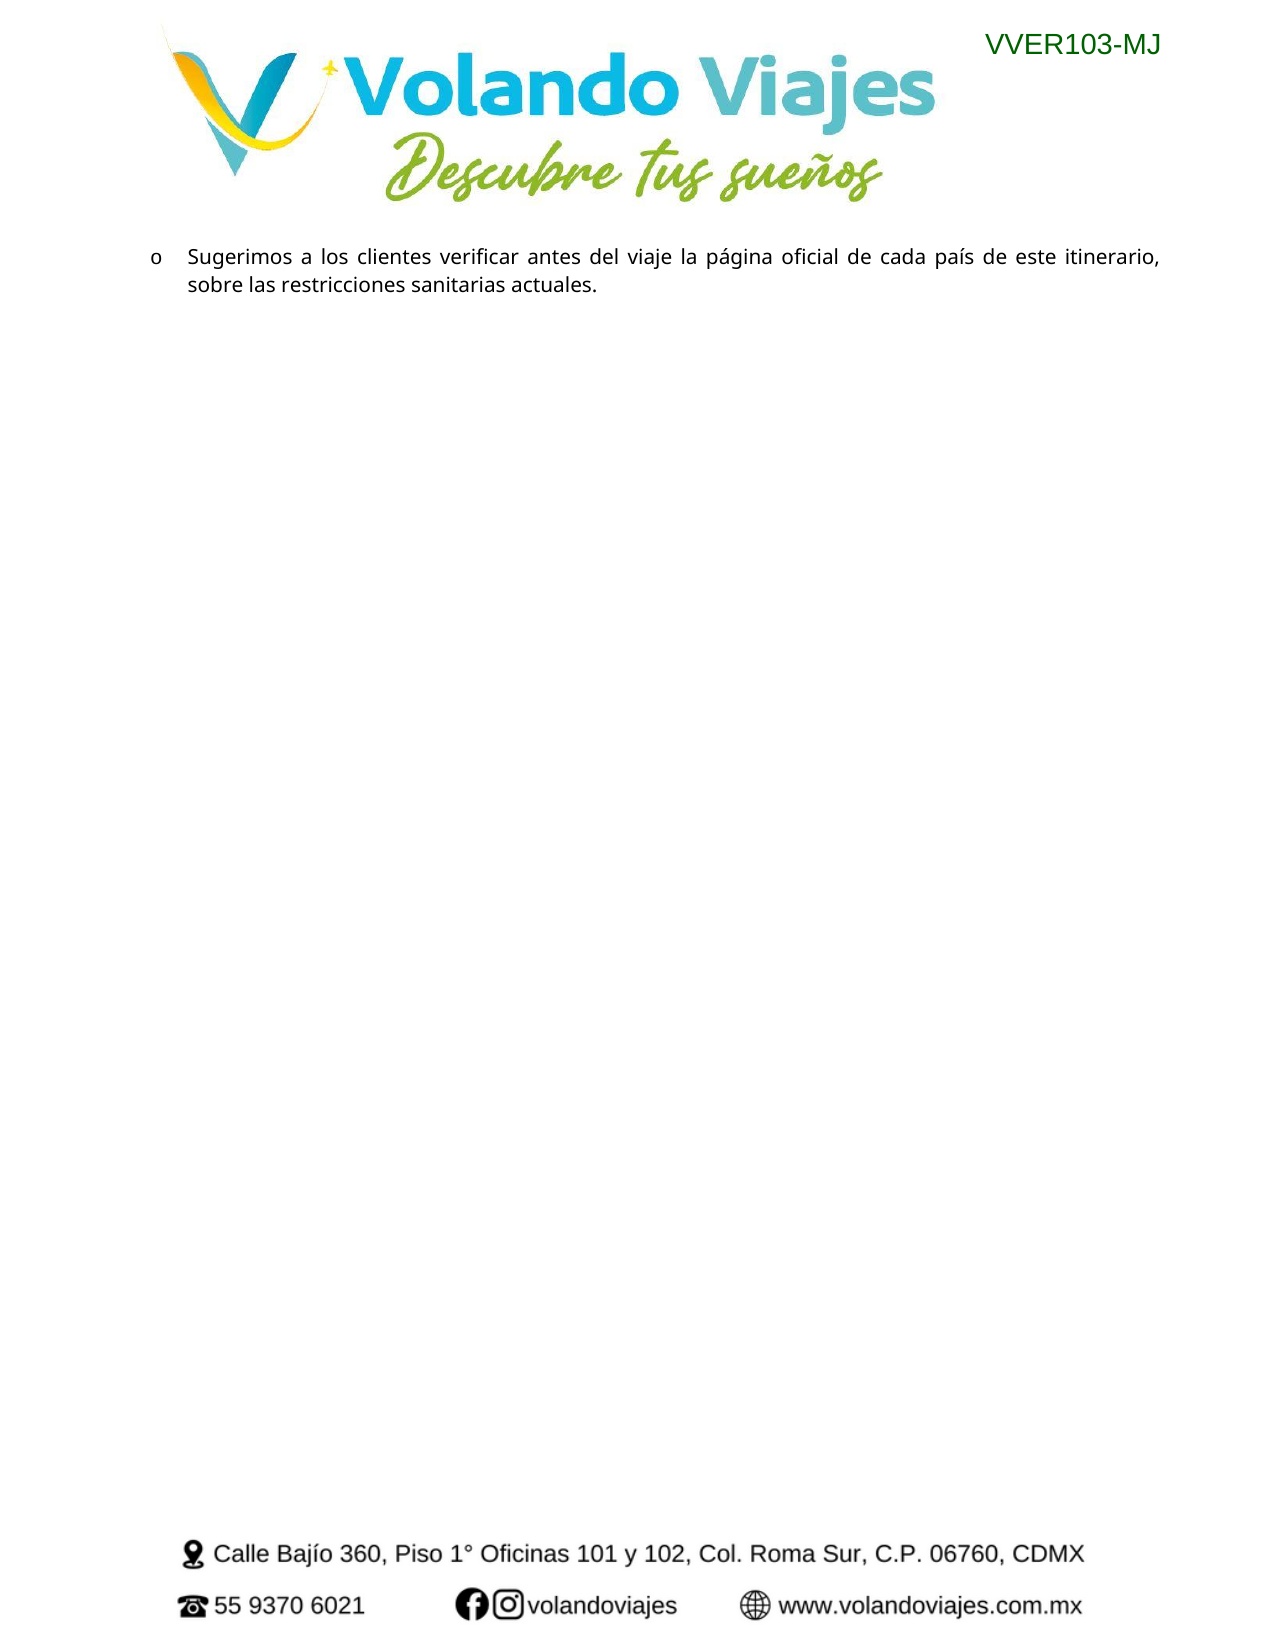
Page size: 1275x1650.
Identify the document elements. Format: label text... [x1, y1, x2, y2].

picture [112, 1512, 1163, 1646]
picture [152, 5, 952, 209]
list Sugerimos a los clientes verificar antes del viaje la página oficial de cada país de este itinerario, sobre las restricciones sanitarias actuales. [150, 242, 1162, 299]
